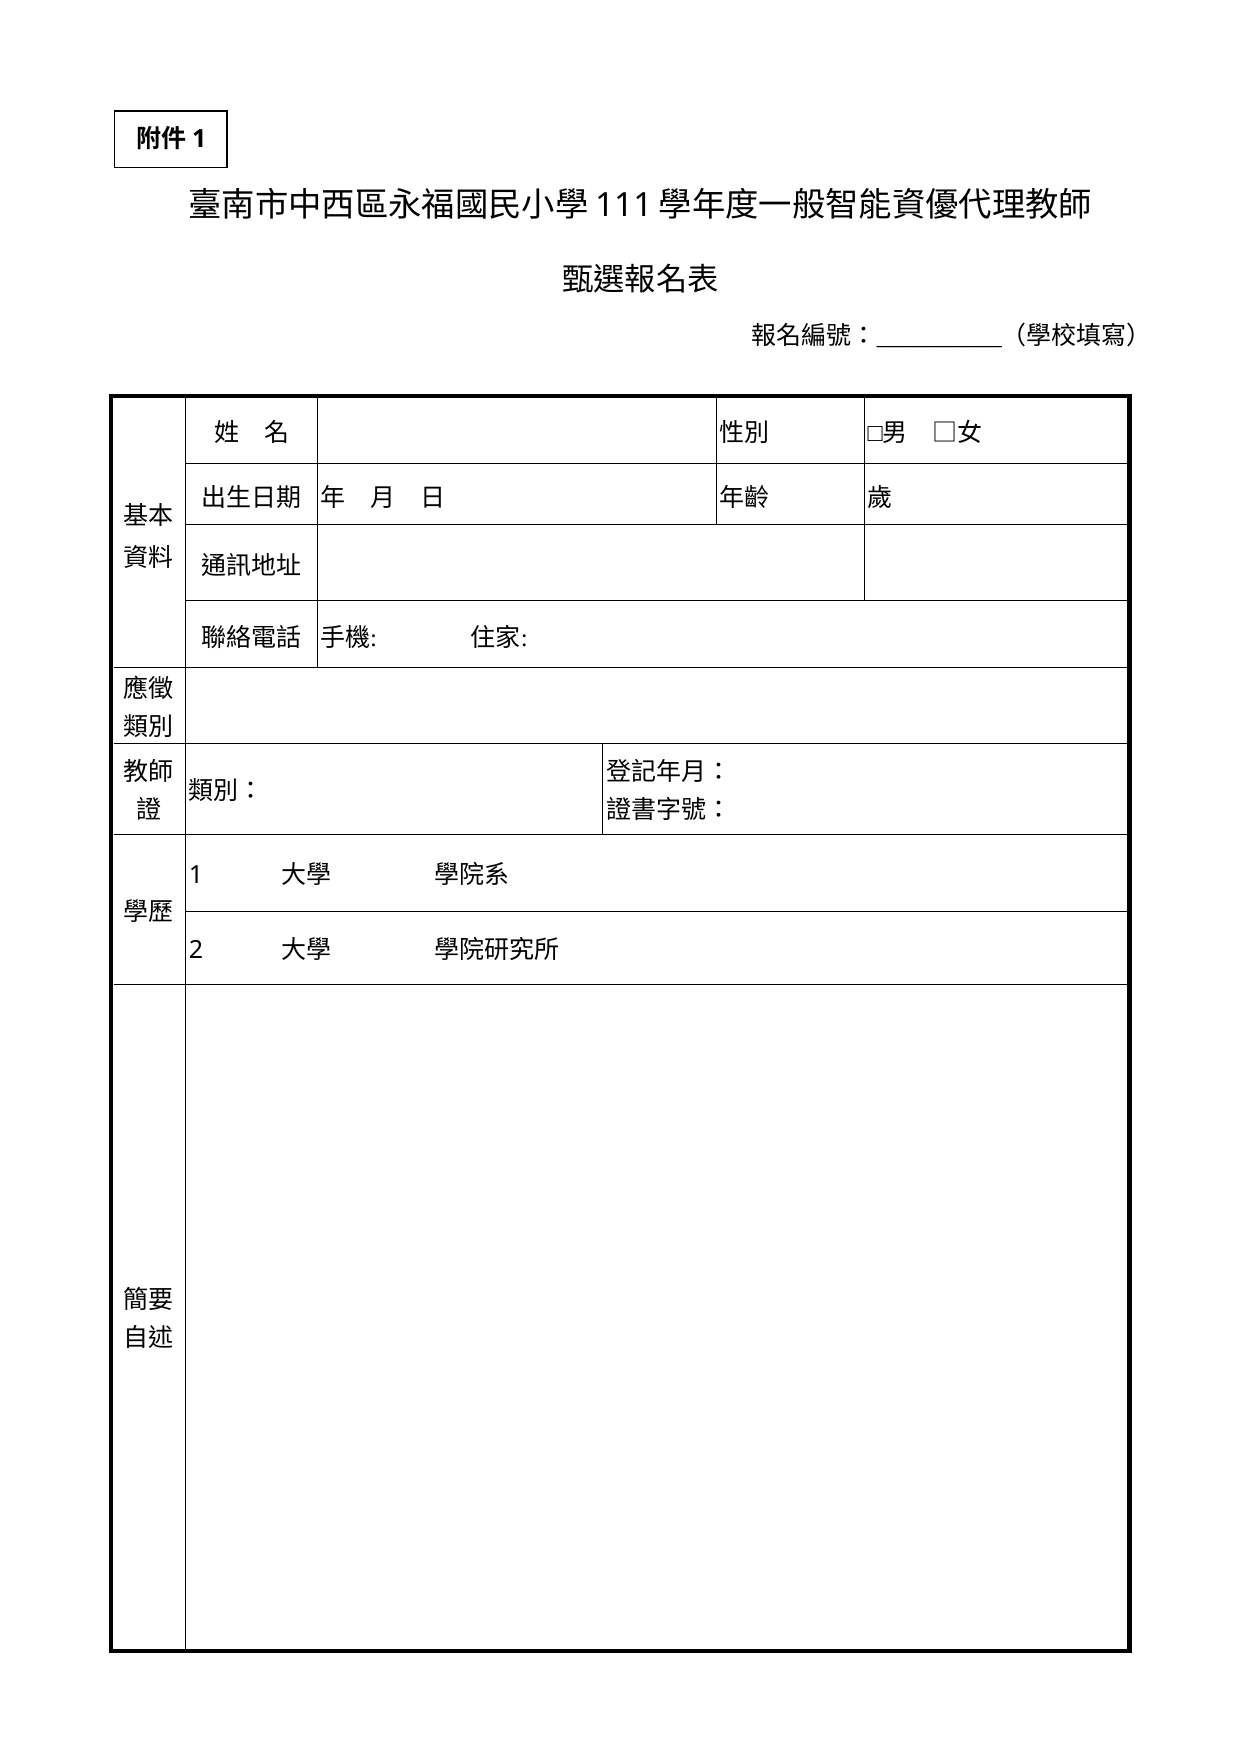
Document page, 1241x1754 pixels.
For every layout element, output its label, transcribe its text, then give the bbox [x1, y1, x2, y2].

table_cell 應徵類別 [113, 668, 185, 743]
table_cell [318, 525, 864, 600]
table_cell 類別： [186, 744, 602, 834]
text 臺南市中西區永福國民小學111學年度一般智能資優代理教師 [89, 164, 1152, 239]
table_cell 年齡 [717, 464, 864, 523]
table_cell [865, 525, 1127, 600]
table_cell 簡要自述 [113, 985, 185, 1648]
table_cell 年 月 日 [318, 464, 716, 523]
table_cell [186, 668, 1127, 743]
table_cell 教師證 [113, 744, 185, 834]
table_cell 2 大學 學院研究所 [186, 912, 1127, 984]
table_cell [186, 985, 1127, 1648]
text 甄選報名表 [89, 239, 1152, 314]
table_cell 手機: 住家: [318, 601, 1127, 667]
table_header [318, 398, 716, 463]
table_cell 歲 [865, 464, 1127, 523]
table_cell 聯絡電話 [186, 601, 317, 667]
table_cell 學歷 [113, 835, 185, 984]
table_cell 1 大學 學院系 [186, 835, 1127, 911]
table_header □男 □女 [865, 398, 1127, 463]
table_header 基本 資料 [113, 398, 185, 667]
table_header 姓 名 [186, 398, 317, 463]
table_cell 登記年月： 證書字號： [603, 744, 1127, 834]
table_cell 通訊地址 [186, 525, 317, 600]
text 報名編號：__________（學校填寫） [89, 314, 1152, 352]
table_header 性別 [717, 398, 864, 463]
table_cell 出生日期 [186, 464, 317, 523]
